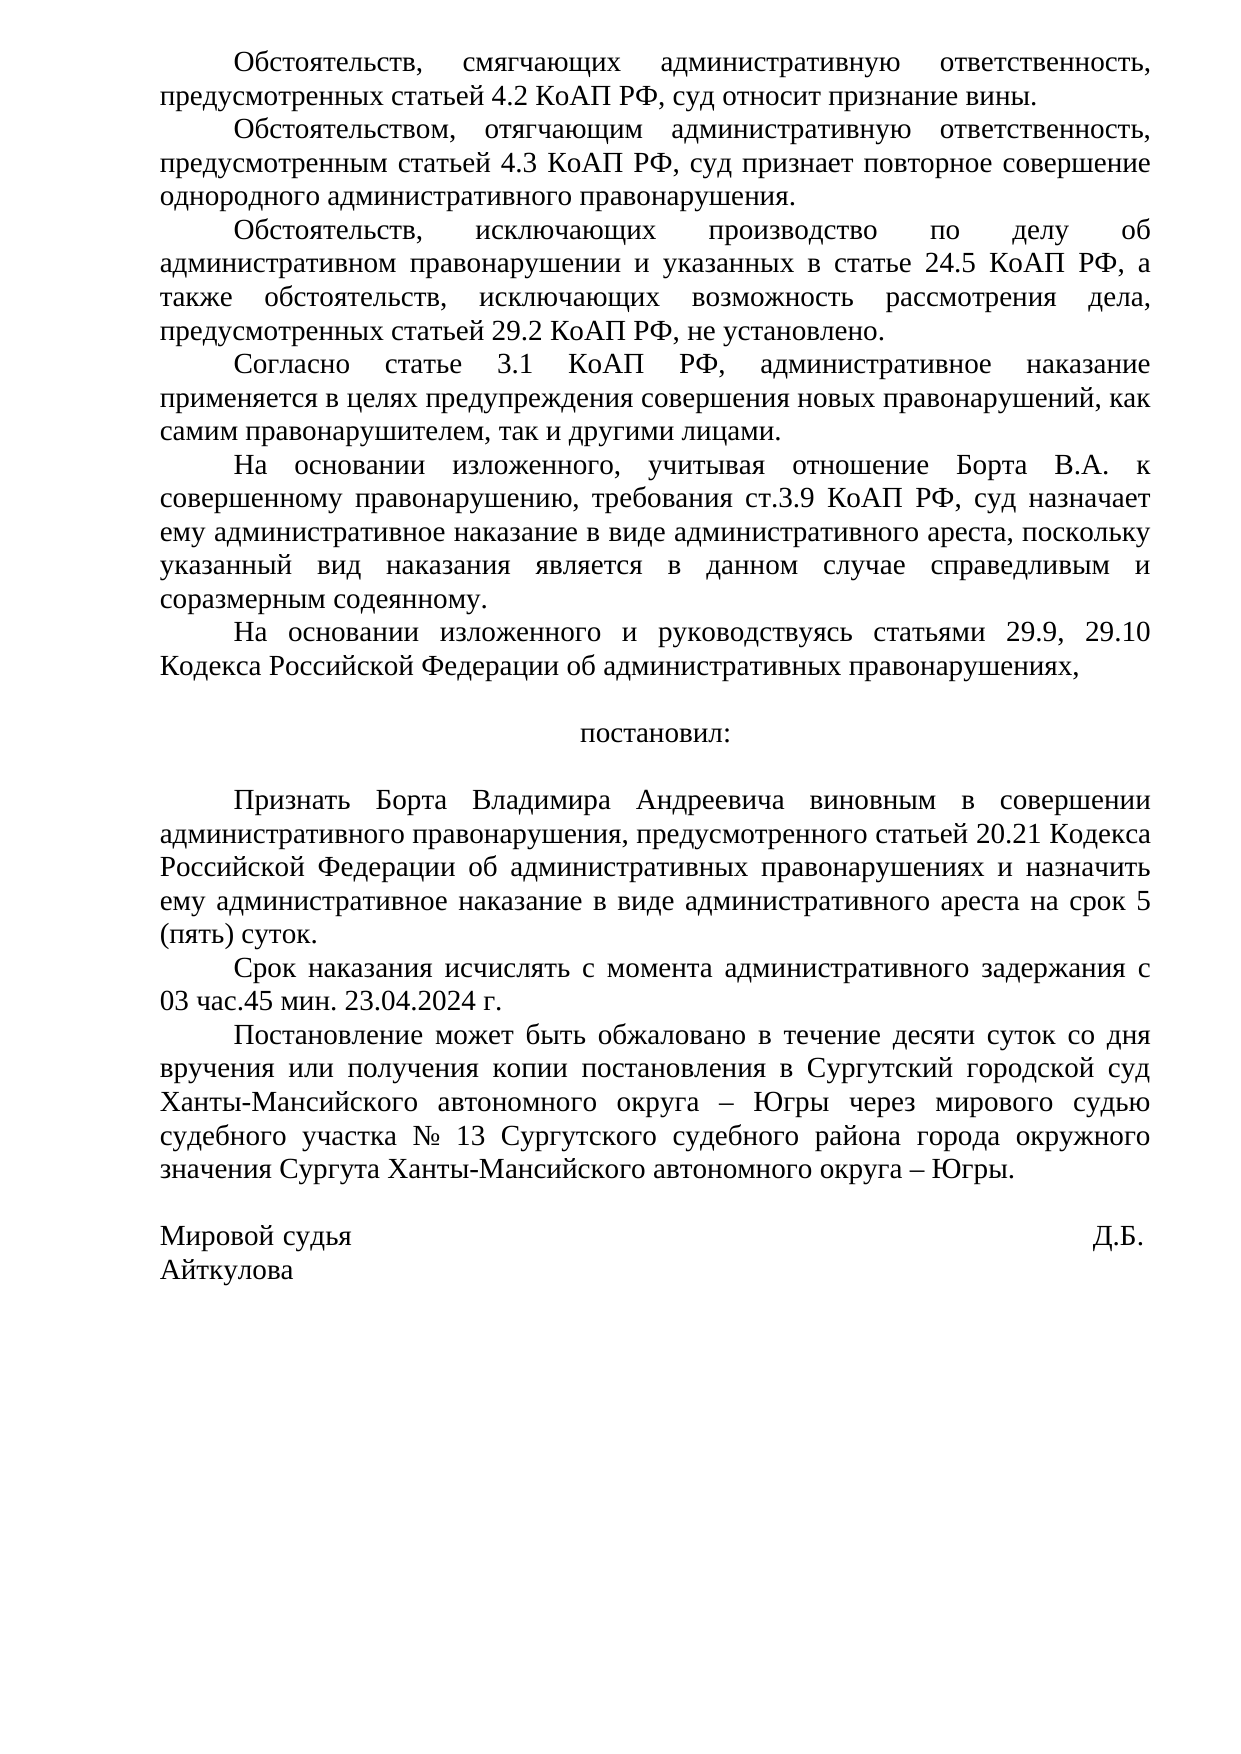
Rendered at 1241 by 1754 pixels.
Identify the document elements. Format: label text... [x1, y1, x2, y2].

text Обстоятельств, исключающих производство по делу об административном правонарушении и указанных в статье 24.5 КоАП РФ, а также обстоятельств, исключающих возможность рассмотрения дела, предусмотренных статьей 29.2 КоАП РФ, не установлено. [159, 212, 1152, 346]
text На основании изложенного, учитывая отношение Борта В.А. к совершенному правонарушению, требования ст.3.9 КоАП РФ, суд назначает ему административное наказание в виде административного ареста, поскольку указанный вид наказания является в данном случае справедливым и соразмерным содеянному. [159, 447, 1152, 614]
text На основании изложенного и руководствуясь статьями 29.9, 29.10 Кодекса Российской Федерации об административных правонарушениях, [159, 614, 1152, 682]
text Постановление может быть обжаловано в течение десяти суток со дня вручения или получения копии постановления в Сургутский городской суд Ханты-Мансийского автономного округа – Югры через мирового судью судебного участка № 13 Сургутского судебного района города окружного значения Сургута Ханты-Мансийского автономного округа – Югры. [159, 1017, 1152, 1185]
text Обстоятельством, отягчающим административную ответственность, предусмотренным статьей 4.3 КоАП РФ, суд признает повторное совершение однородного административного правонарушения. [159, 111, 1152, 212]
text Срок наказания исчислять с момента административного задержания с 03 час.45 мин. 23.04.2024 г. [159, 950, 1152, 1017]
text Обстоятельств, смягчающих административную ответственность, предусмотренных статьей 4.2 КоАП РФ, суд относит признание вины. [159, 44, 1152, 111]
text Признать Борта Владимира Андреевича виновным в совершении административного правонарушения, предусмотренного статьей 20.21 Кодекса Российской Федерации об административных правонарушениях и назначить ему административное наказание в виде административного ареста на срок 5 (пять) суток. [159, 782, 1152, 950]
text постановил: [159, 715, 1152, 749]
text Мировой судья Д.Б. Айткулова [159, 1218, 1152, 1285]
text Согласно статье 3.1 КоАП РФ, административное наказание применяется в целях предупреждения совершения новых правонарушений, как самим правонарушителем, так и другими лицами. [159, 346, 1152, 447]
